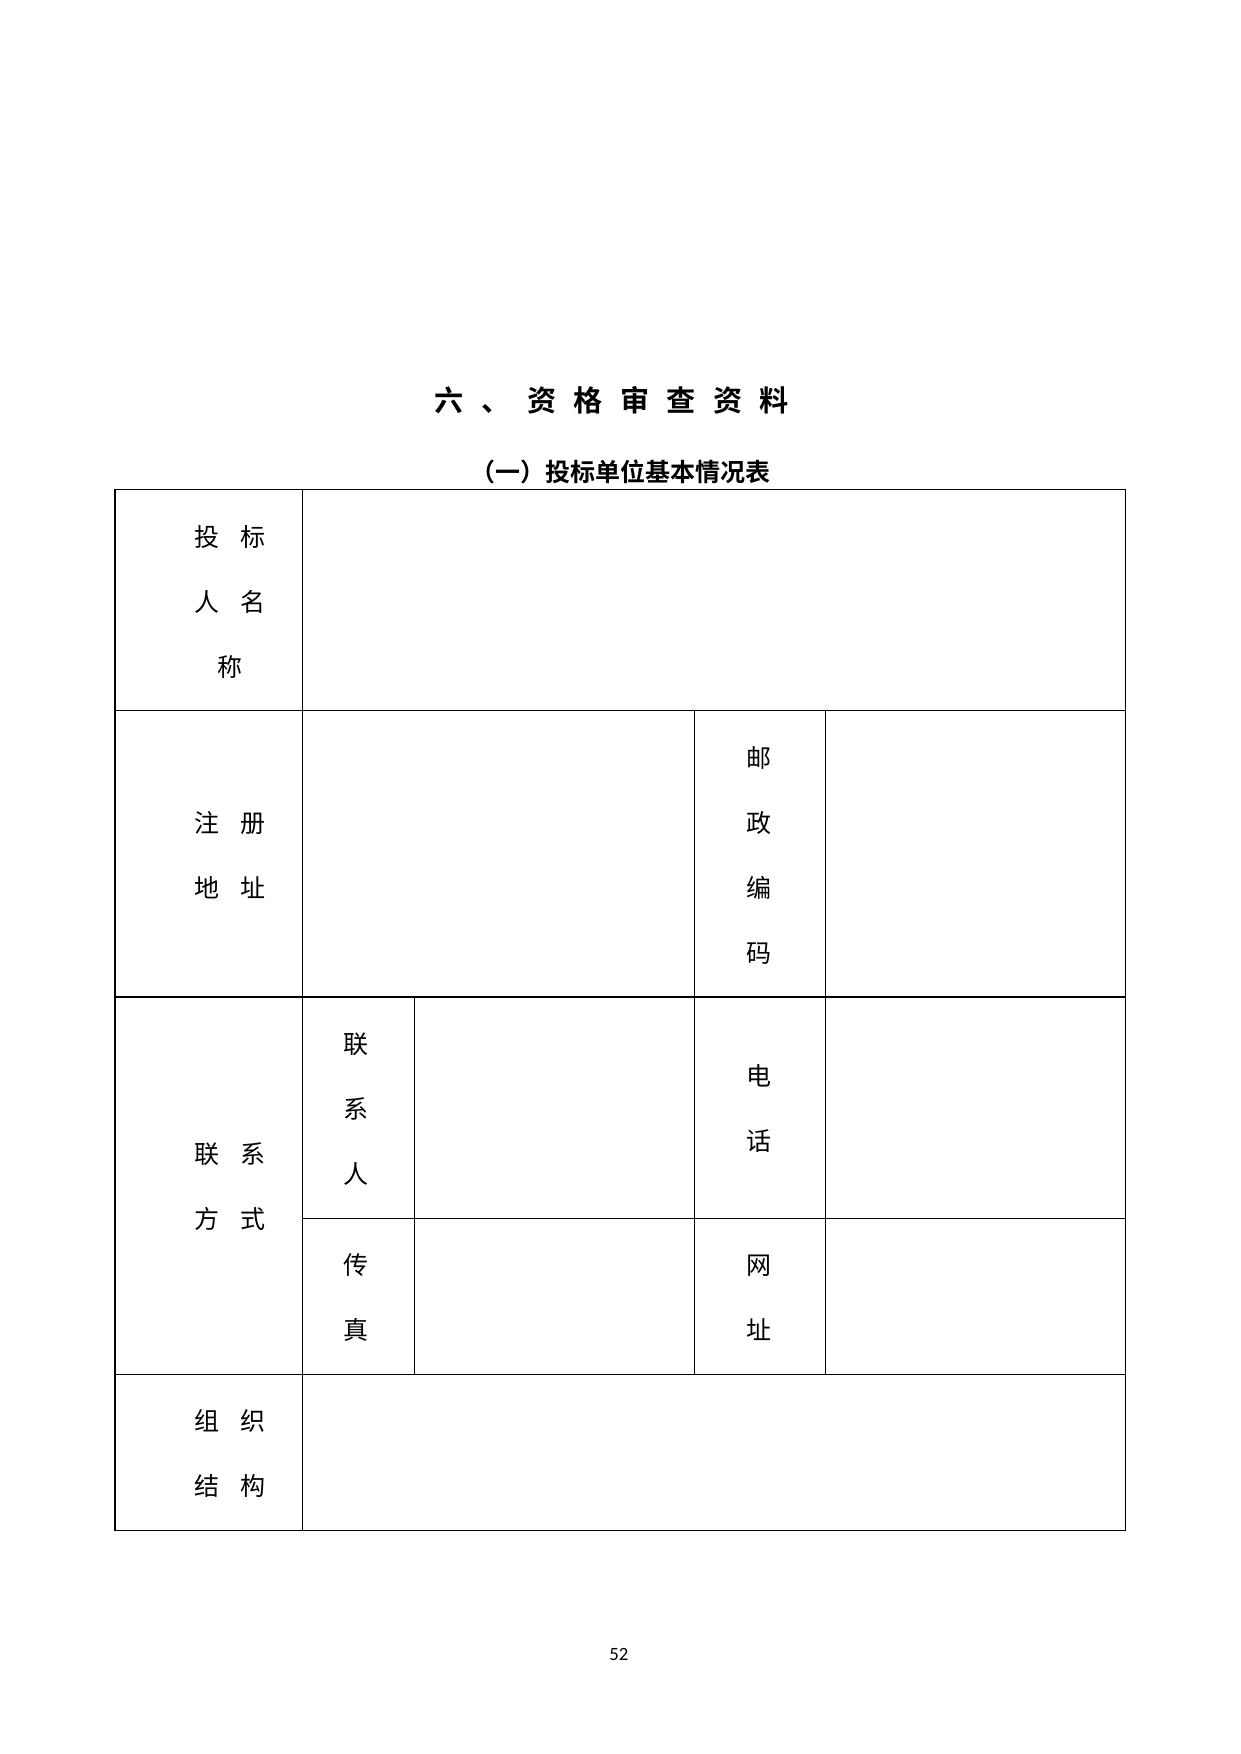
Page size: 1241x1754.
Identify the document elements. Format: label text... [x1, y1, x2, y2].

table_cell [826, 998, 1125, 1217]
table_cell [303, 711, 694, 996]
text （一）投标单位基本情况表 [190, 452, 1050, 489]
table_cell [826, 1219, 1125, 1373]
table_cell [415, 1219, 694, 1373]
table_cell 联系方式 [116, 998, 302, 1373]
table_cell [826, 711, 1125, 996]
table_cell [415, 998, 694, 1217]
table_cell [303, 1375, 1125, 1529]
table_cell 电 话 [695, 998, 825, 1217]
table_cell 联系人 [303, 998, 414, 1217]
table_cell 组织结构 [116, 1375, 302, 1529]
table_cell 传 真 [303, 1219, 414, 1373]
table_header [303, 490, 1125, 710]
table_header 投标人名称 [116, 490, 302, 710]
table_cell 注册地址 [116, 711, 302, 996]
table_cell 网 址 [695, 1219, 825, 1373]
text 六、资格审查资料 [190, 366, 1050, 431]
table_cell 邮政编码 [695, 711, 825, 996]
